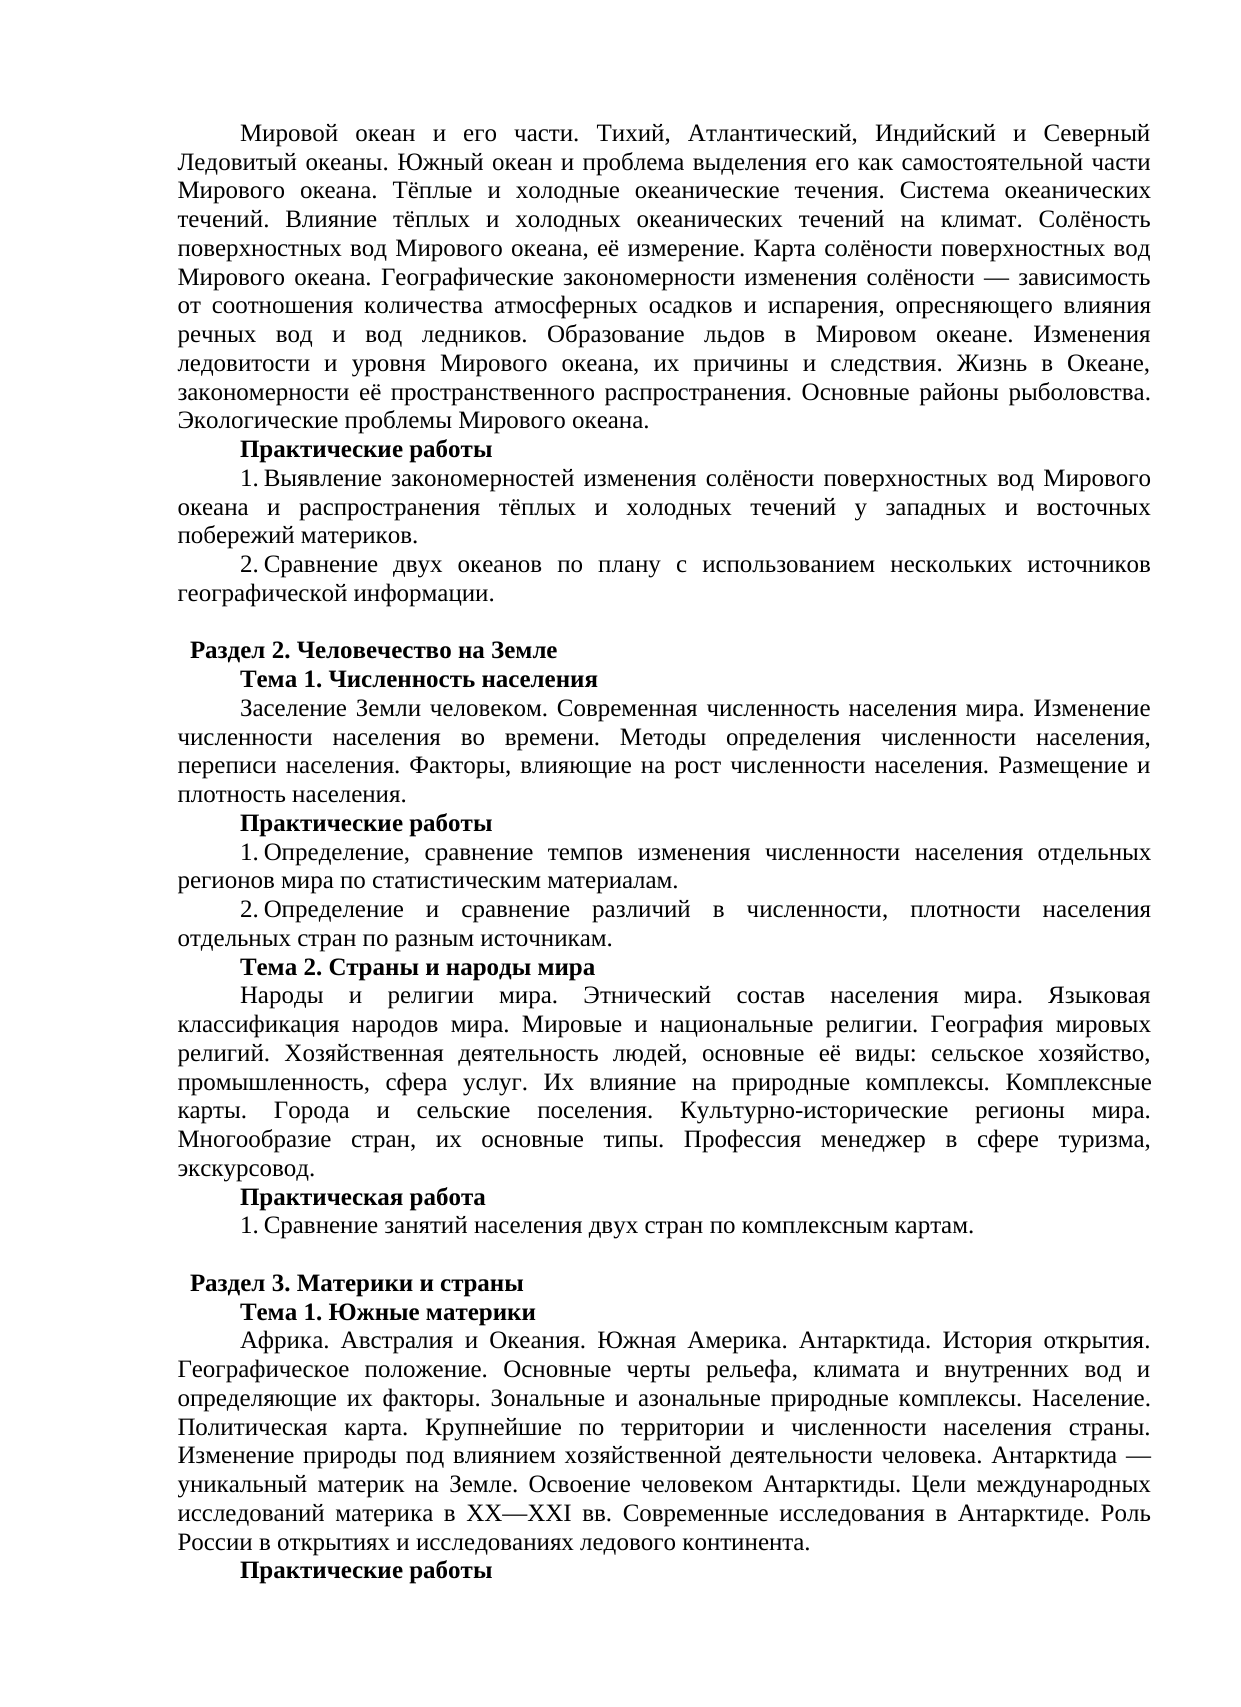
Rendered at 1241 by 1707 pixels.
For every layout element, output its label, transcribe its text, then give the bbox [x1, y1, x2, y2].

text Тема 1. Южные материки [177, 1297, 1152, 1326]
text Тема 1. Численность населения [177, 664, 1152, 693]
text 2. Определение и сравнение различий в численности, плотности населения отдельных стран по разным источникам. [177, 894, 1152, 952]
text Раздел 2. Человечество на Земле [190, 636, 1152, 664]
text Заселение Земли человеком. Современная численность населения мира. Изменение численности населения во времени. Методы определения численности населения, переписи населения. Факторы, влияющие на рост численности населения. Размещение и плотность населения. [177, 693, 1152, 808]
text 1. Определение, сравнение темпов изменения численности населения отдельных регионов мира по статистическим материалам. [177, 837, 1152, 894]
text Практические работы [177, 1556, 1152, 1584]
text Раздел 3. Материки и страны [190, 1268, 1152, 1297]
text 1. Выявление закономерностей изменения солёности поверхностных вод Мирового океана и распространения тёплых и холодных течений у западных и восточных побережий материков. [177, 463, 1152, 549]
text Мировой океан и его части. Тихий, Атлантический, Индийский и Северный Ледовитый океаны. Южный океан и проблема выделения его как самостоятельной части Мирового океана. Тёплые и холодные океанические течения. Система океанических течений. Влияние тёплых и холодных океанических течений на климат. Солёность поверхностных вод Мирового океана, её измерение. Карта солёности поверхностных вод Мирового океана. Географические закономерности изменения солёности — зависимость от соотношения количества атмосферных осадков и испарения, опресняющего влияния речных вод и вод ледников. Образование льдов в Мировом океане. Изменения ледовитости и уровня Мирового океана, их причины и следствия. Жизнь в Океане, закономерности её пространственного распространения. Основные районы рыболовства. Экологические проблемы Мирового океана. [177, 118, 1152, 434]
text Африка. Австралия и Океания. Южная Америка. Антарктида. История открытия. Географическое положение. Основные черты рельефа, климата и внутренних вод и определяющие их факторы. Зональные и азональные природные комплексы. Население. Политическая карта. Крупнейшие по территории и численности населения страны. Изменение природы под влиянием хозяйственной деятельности человека. Антарктида — уникальный материк на Земле. Освоение человеком Антарктиды. Цели международных исследований материка в XX—XXI вв. Современные исследования в Антарктиде. Роль России в открытиях и исследованиях ледового континента. [177, 1326, 1152, 1556]
text Тема 2. Страны и народы мира [177, 952, 1152, 981]
text Народы и религии мира. Этнический состав населения мира. Языковая классификация народов мира. Мировые и национальные религии. География мировых религий. Хозяйственная деятельность людей, основные её виды: сельское хозяйство, промышленность, сфера услуг. Их влияние на природные комп­лексы. Комплексные карты. Города и сельские поселения. Культурно-исторические регионы мира. Многообразие стран, их основные типы. Профессия менеджер в сфере туризма, экскурсовод. [177, 981, 1152, 1182]
text 1. Сравнение занятий населения двух стран по комплексным картам. [177, 1211, 1152, 1239]
text Практическая работа [177, 1182, 1152, 1211]
text Практические работы [177, 434, 1152, 463]
text 2. Сравнение двух океанов по плану с использованием нескольких источников географической информации. [177, 549, 1152, 607]
text Практические работы [177, 808, 1152, 837]
